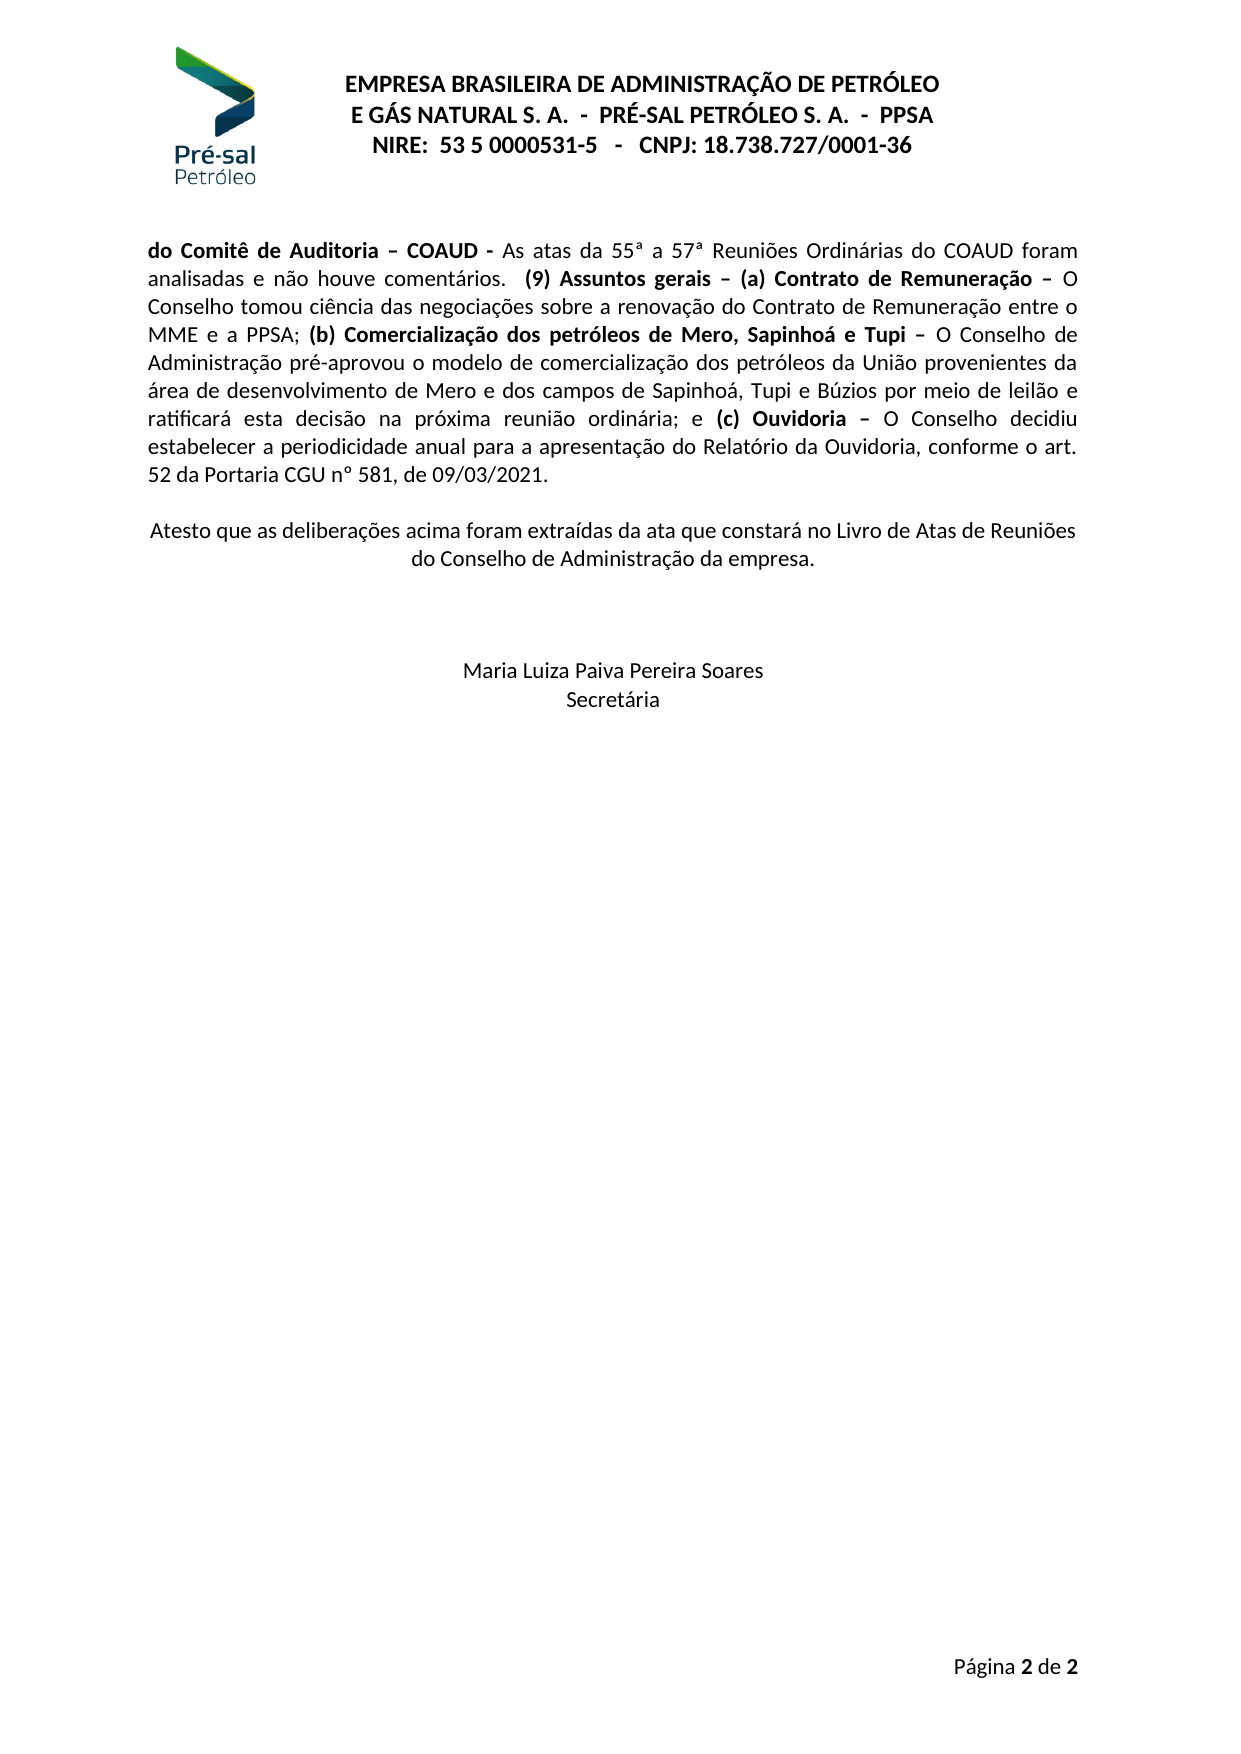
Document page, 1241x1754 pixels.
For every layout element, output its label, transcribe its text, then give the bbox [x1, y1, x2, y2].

text Maria Luiza Paiva Pereira Soares [148, 657, 1078, 685]
text Atesto que as deliberações acima foram extraídas da ata que constará no Livro de Atas de Reuniões do Conselho de Administração da empresa. [148, 517, 1078, 573]
text Secretária [148, 685, 1078, 713]
picture [173, 44, 257, 185]
